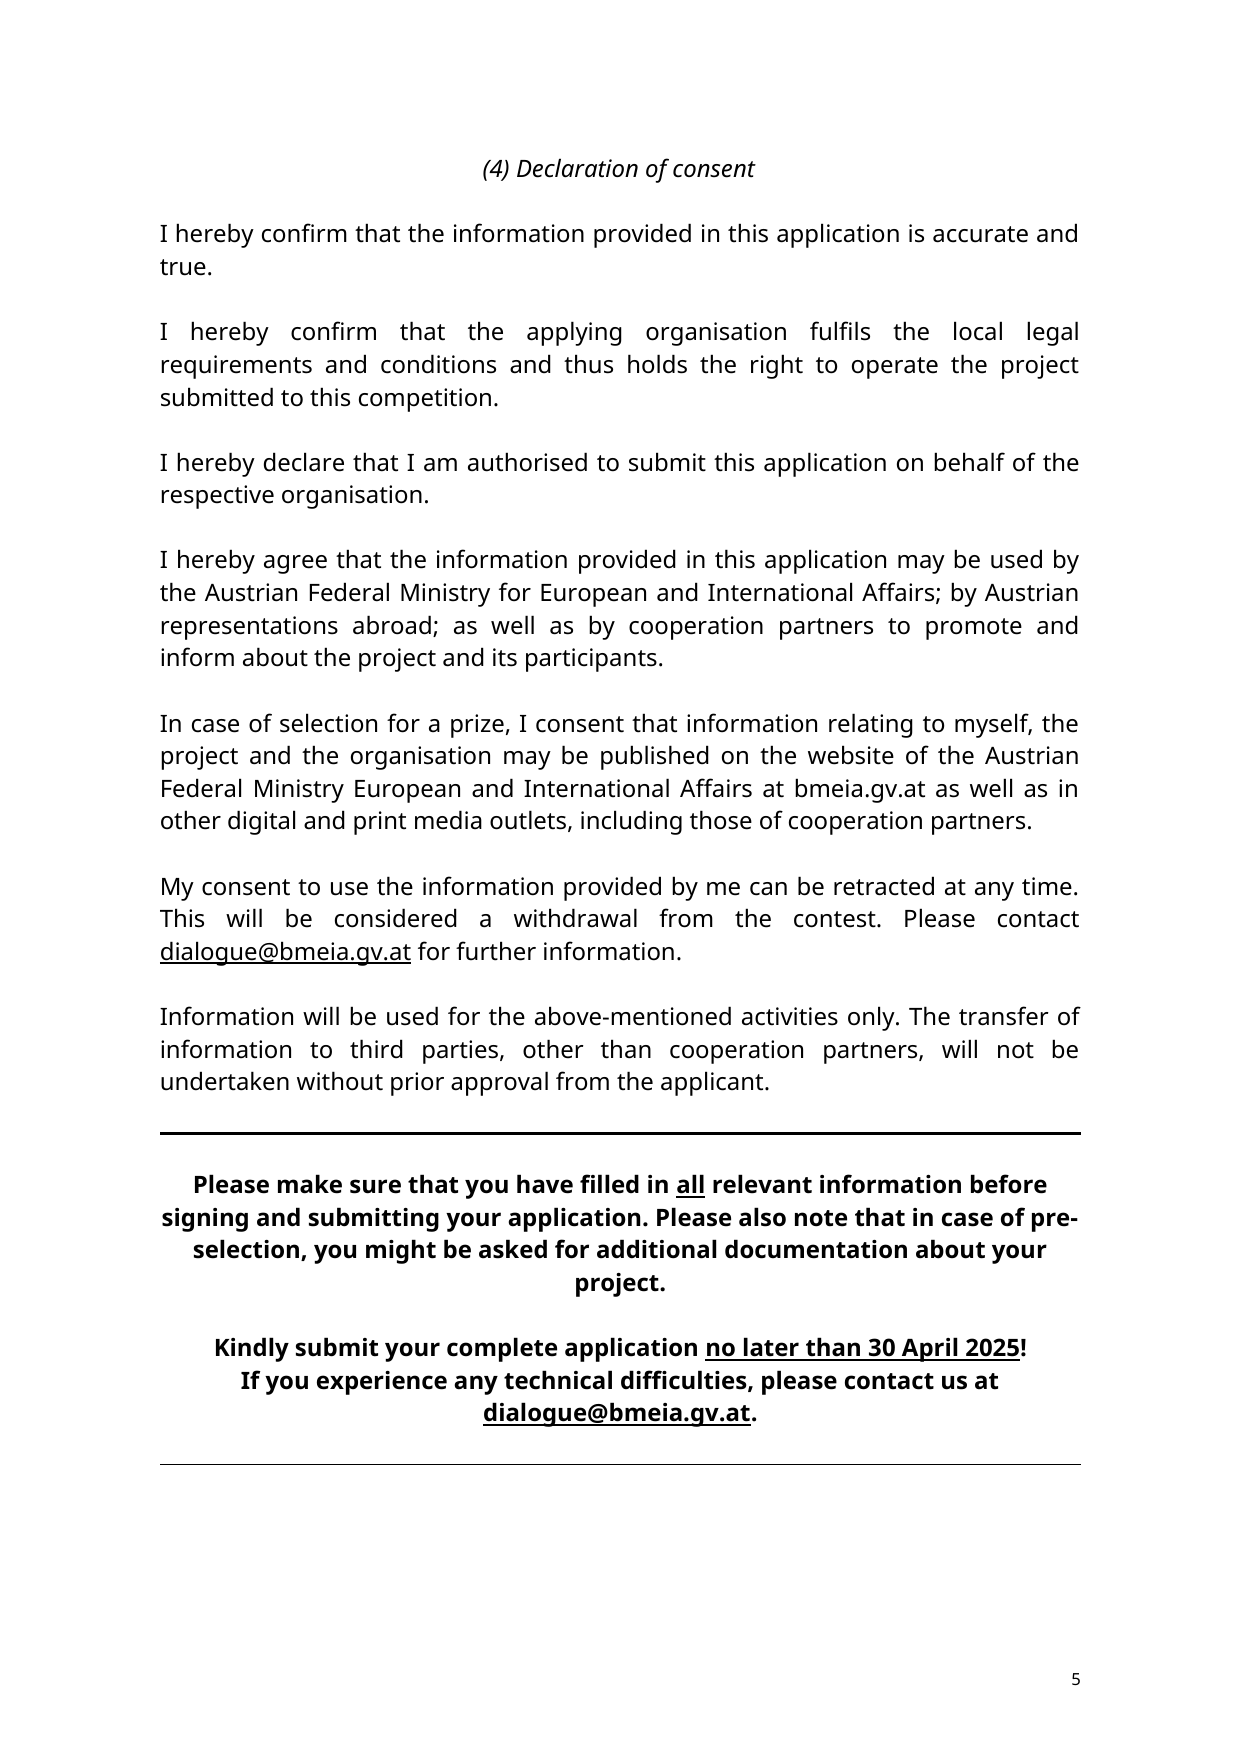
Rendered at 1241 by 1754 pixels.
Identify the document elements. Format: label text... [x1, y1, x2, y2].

text Kindly submit your complete application no later than 30 April 2025! [159, 1331, 1081, 1364]
text Please make sure that you have filled in all relevant information before signing and submitting your application. Please also note that in case of pre-selection, you might be asked for additional documentation about your project. [159, 1168, 1081, 1298]
text I hereby confirm that the information provided in this application is accurate and true. [159, 217, 1081, 282]
text Information will be used for the above-mentioned activities only. The transfer of information to third parties, other than cooperation partners, will not be undertaken without prior approval from the applicant. [159, 1000, 1081, 1098]
text I hereby confirm that the applying organisation fulfils the local legal requirements and conditions and thus holds the right to operate the project submitted to this competition. [159, 315, 1081, 413]
text If you experience any technical difficulties, please contact us at dialogue@bmeia.gv.at. [159, 1364, 1081, 1429]
text In case of selection for a prize, I consent that information relating to myself, the project and the organisation may be published on the website of the Austrian Federal Ministry European and International Affairs at bmeia.gv.at as well as in other digital and print media outlets, including those of cooperation partners. [159, 706, 1081, 837]
text (4) Declaration of consent [159, 152, 1081, 185]
text I hereby agree that the information provided in this application may be used by the Austrian Federal Ministry for European and International Affairs; by Austrian representations abroad; as well as by cooperation partners to promote and inform about the project and its participants. [159, 543, 1081, 674]
text I hereby declare that I am authorised to submit this application on behalf of the respective organisation. [159, 446, 1081, 511]
text My consent to use the information provided by me can be retracted at any time. This will be considered a withdrawal from the contest. Please contact dialogue@bmeia.gv.at for further information. [159, 869, 1081, 967]
